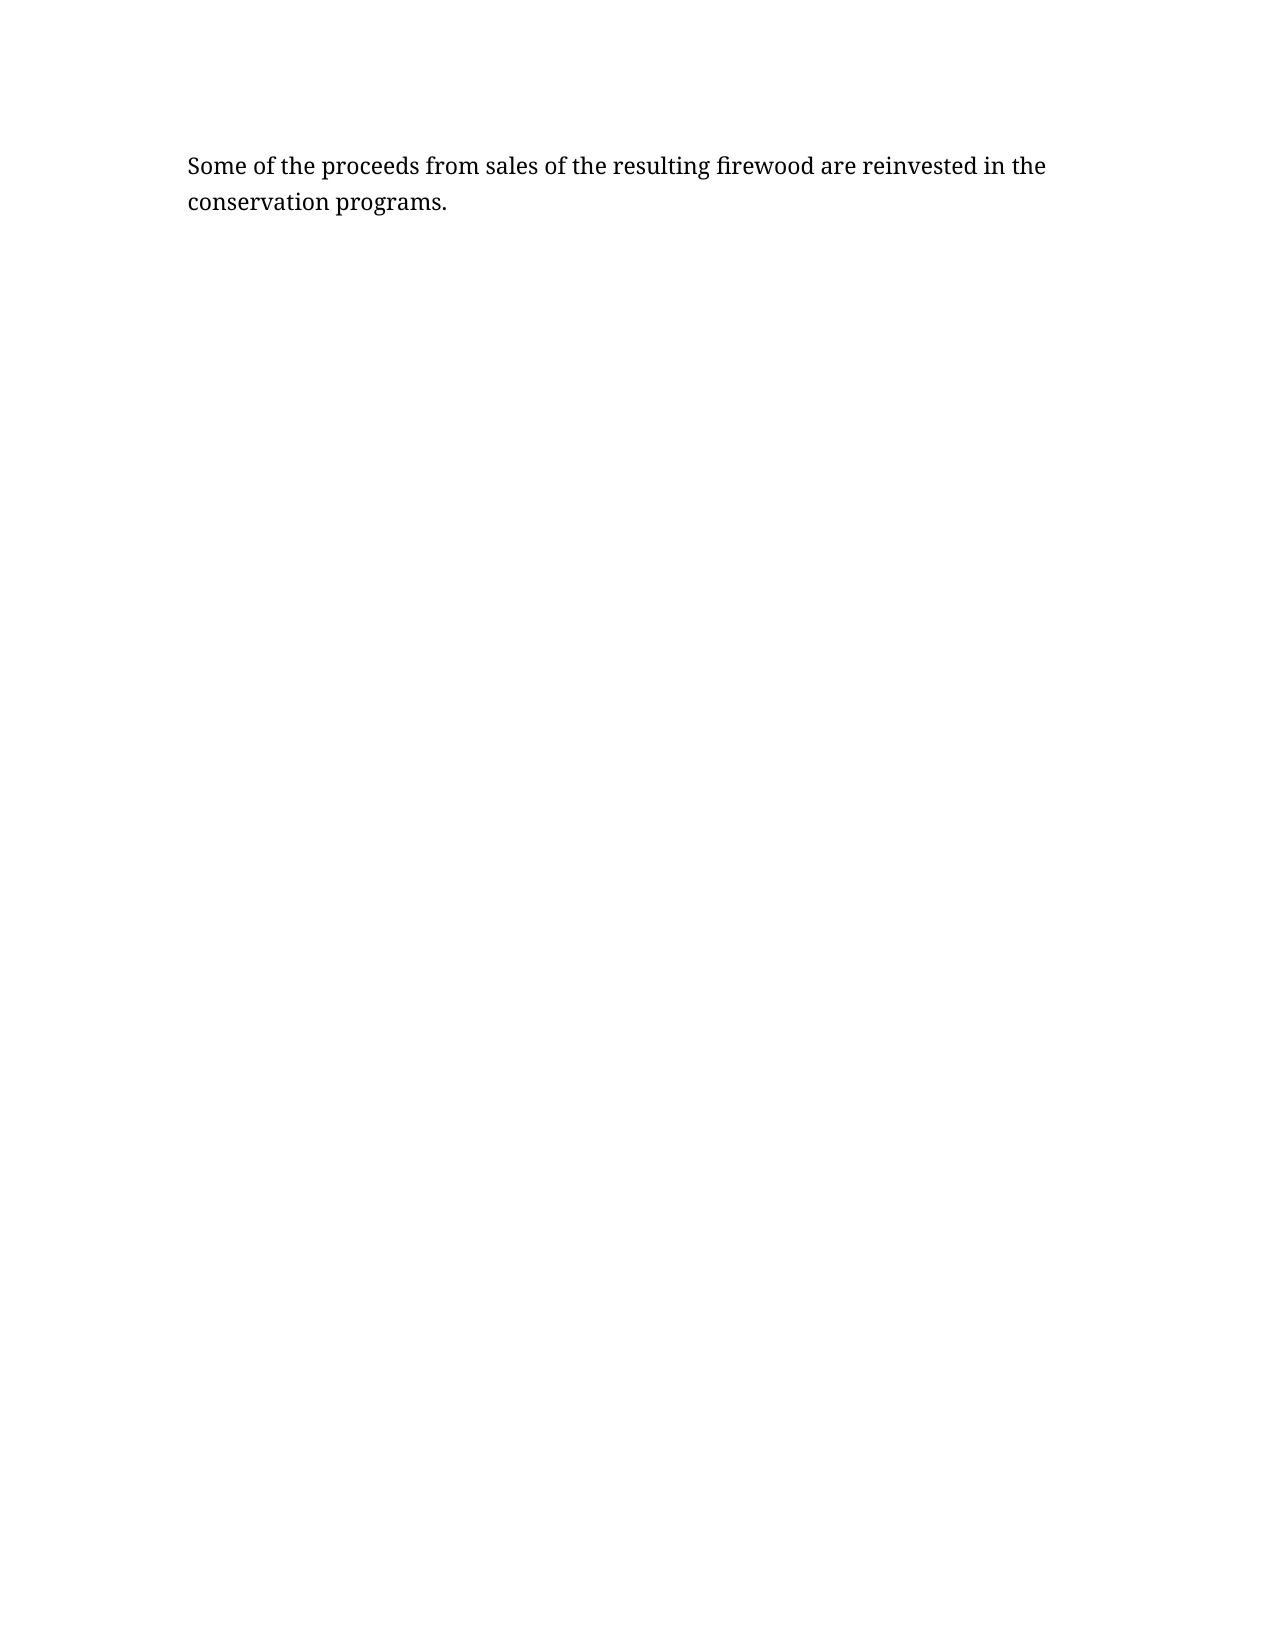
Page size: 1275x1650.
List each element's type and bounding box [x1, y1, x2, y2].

text [187, 150, 1087, 217]
